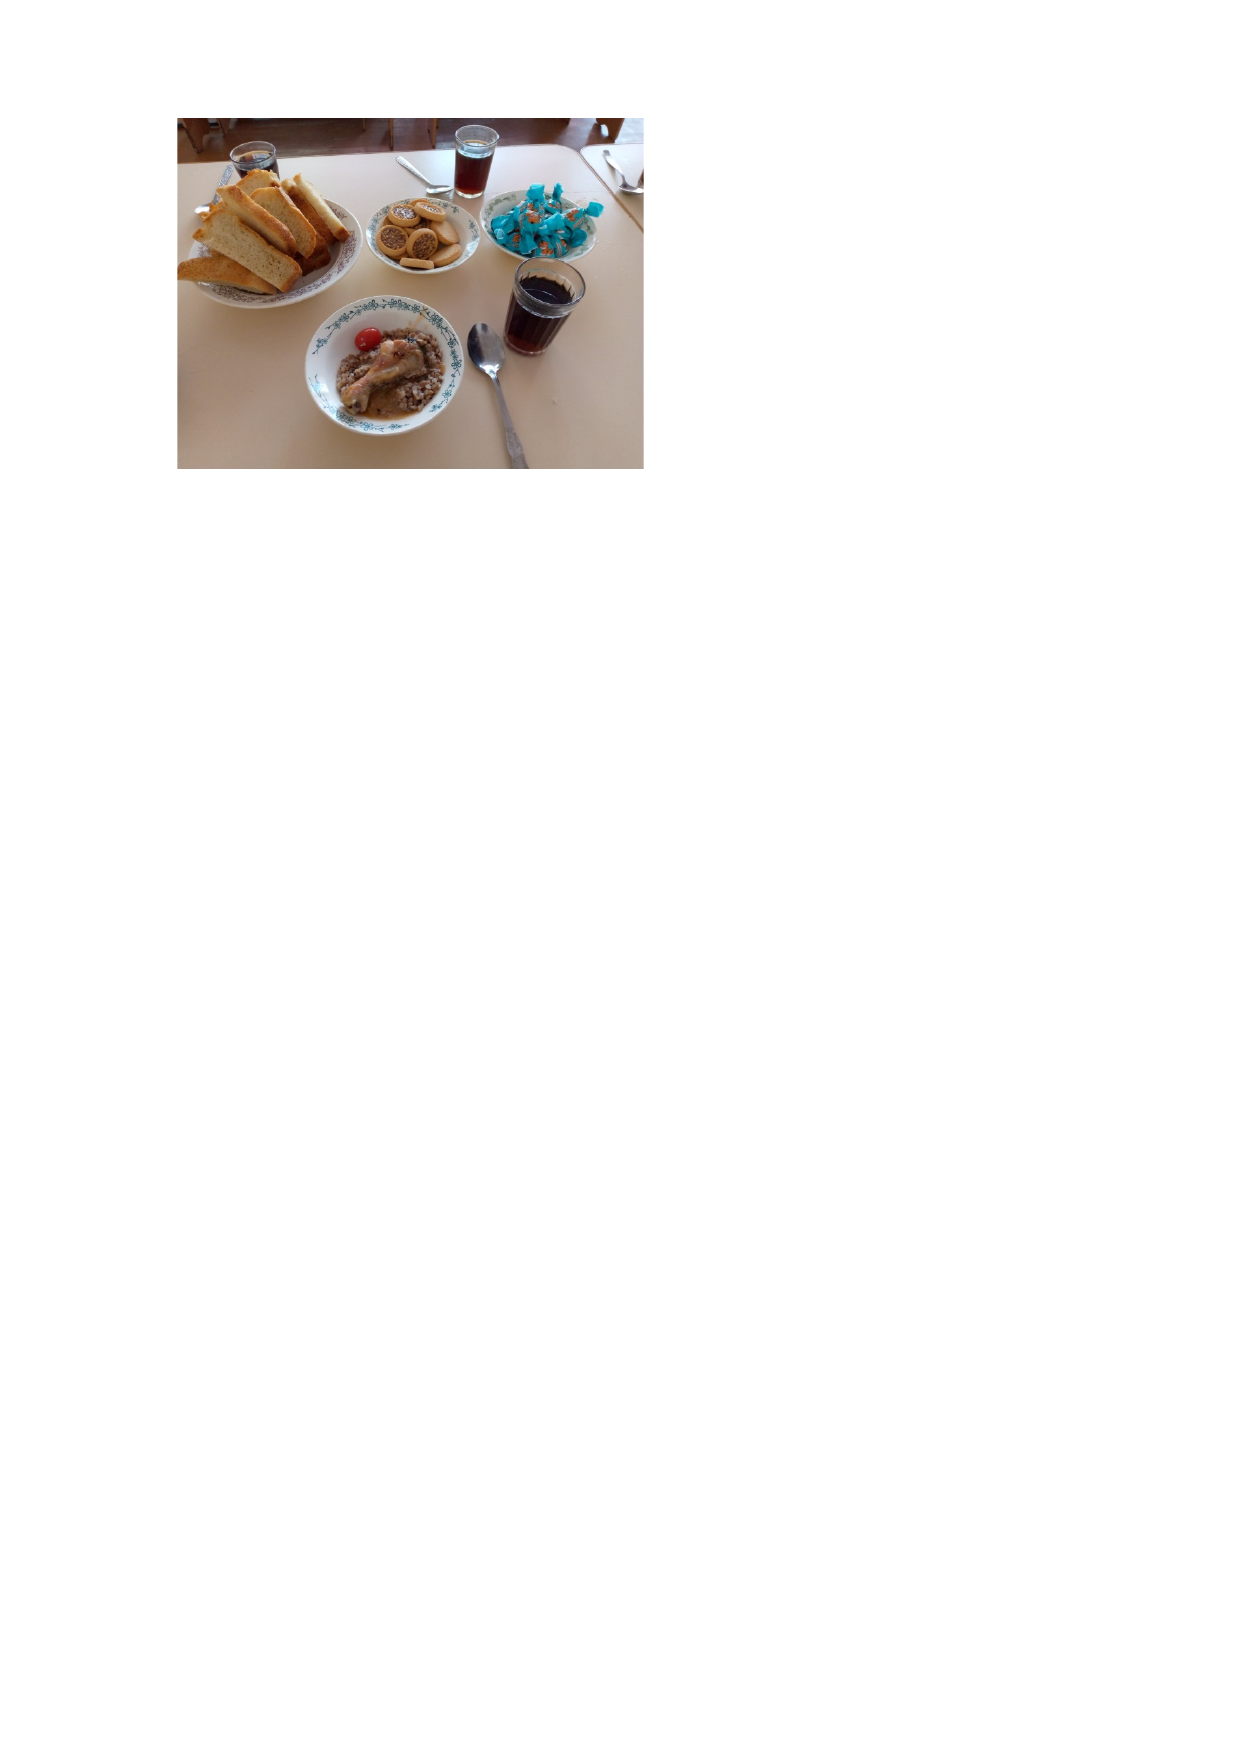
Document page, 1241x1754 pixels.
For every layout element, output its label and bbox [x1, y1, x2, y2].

picture [177, 118, 644, 469]
